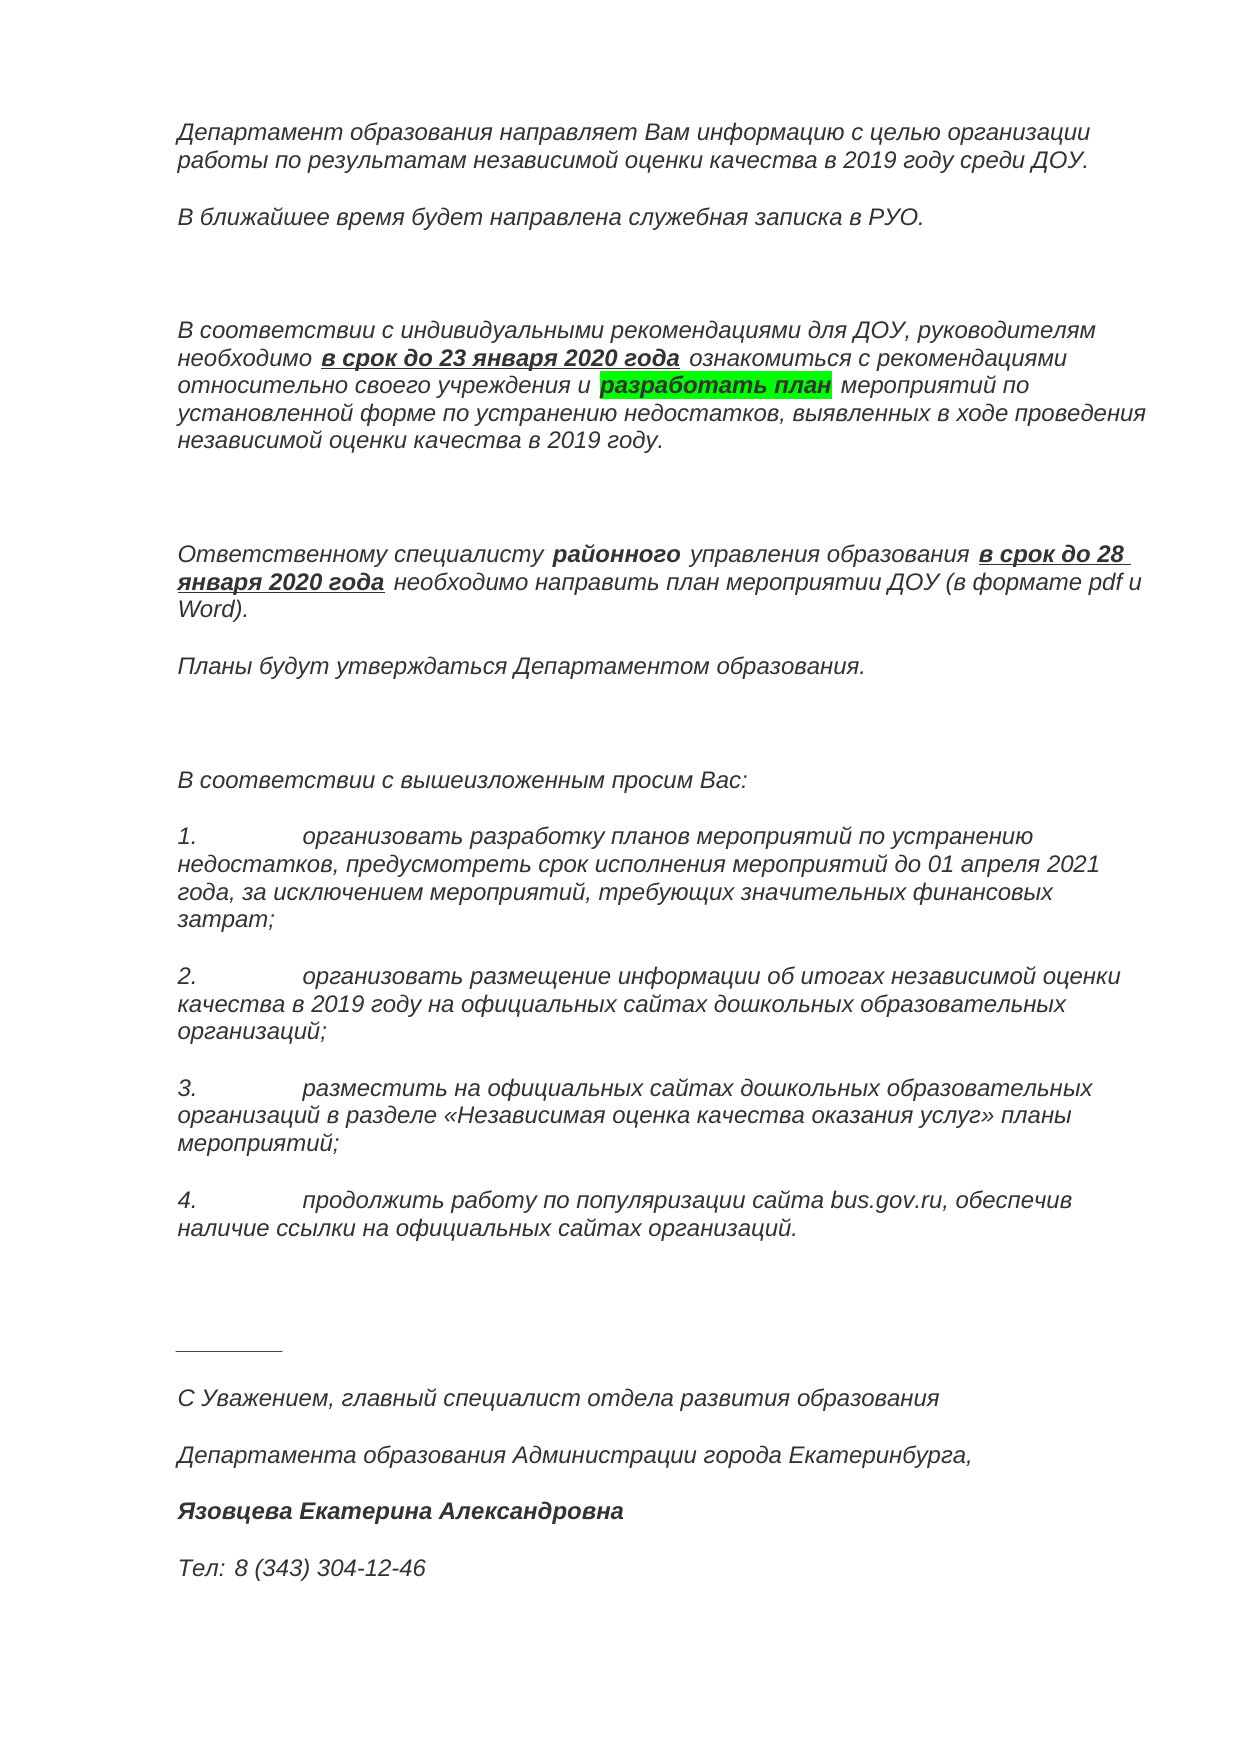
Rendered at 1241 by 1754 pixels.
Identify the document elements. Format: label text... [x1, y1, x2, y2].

text Планы будут утверждаться Департаментом образования. [177, 652, 1152, 679]
text В соответствии с вышеизложенным просим Вас: [177, 766, 1152, 793]
text 4. продолжить работу по популяризации сайта bus.gov.ru, обеспечив наличие ссылки на официальных сайтах организаций. [177, 1186, 1152, 1241]
text В соответствии с индивидуальными рекомендациями для ДОУ, руководителям необходимо в срок до 23 января 2020 года ознакомиться с рекомендациями относительно своего учреждения и разработать план мероприятий по установленной форме по устранению недостатков, выявленных в ходе проведения независимой оценки качества в 2019 году. [177, 316, 1152, 454]
text С Уважением, главный специалист отдела развития образования [177, 1384, 1152, 1411]
text 3. разместить на официальных сайтах дошкольных образовательных организаций в разделе «Независимая оценка качества оказания услуг» планы мероприятий; [177, 1074, 1152, 1157]
text Департамента образования Администрации города Екатеринбурга, [177, 1441, 1152, 1468]
text ________ [177, 1327, 1152, 1354]
text Язовцева Екатерина Александровна [177, 1497, 1152, 1525]
text 1. организовать разработку планов мероприятий по устранению недостатков, предусмотреть срок исполнения мероприятий до 01 апреля 2021 года, за исключением мероприятий, требующих значительных финансовых затрат; [177, 822, 1152, 933]
text В ближайшее время будет направлена служебная записка в РУО. [177, 202, 1152, 230]
text Ответственному специалисту районного управления образования в срок до 28 января 2020 года необходимо направить план мероприятии ДОУ (в формате pdf и Word). [177, 540, 1152, 623]
text 2. организовать размещение информации об итогах независимой оценки качества в 2019 году на официальных сайтах дошкольных образовательных организаций; [177, 962, 1152, 1045]
text Департамент образования направляет Вам информацию с целью организации работы по результатам независимой оценки качества в 2019 году среди ДОУ. [177, 118, 1152, 173]
text Тел: 8 (343) 304-12-46 [177, 1554, 1152, 1582]
